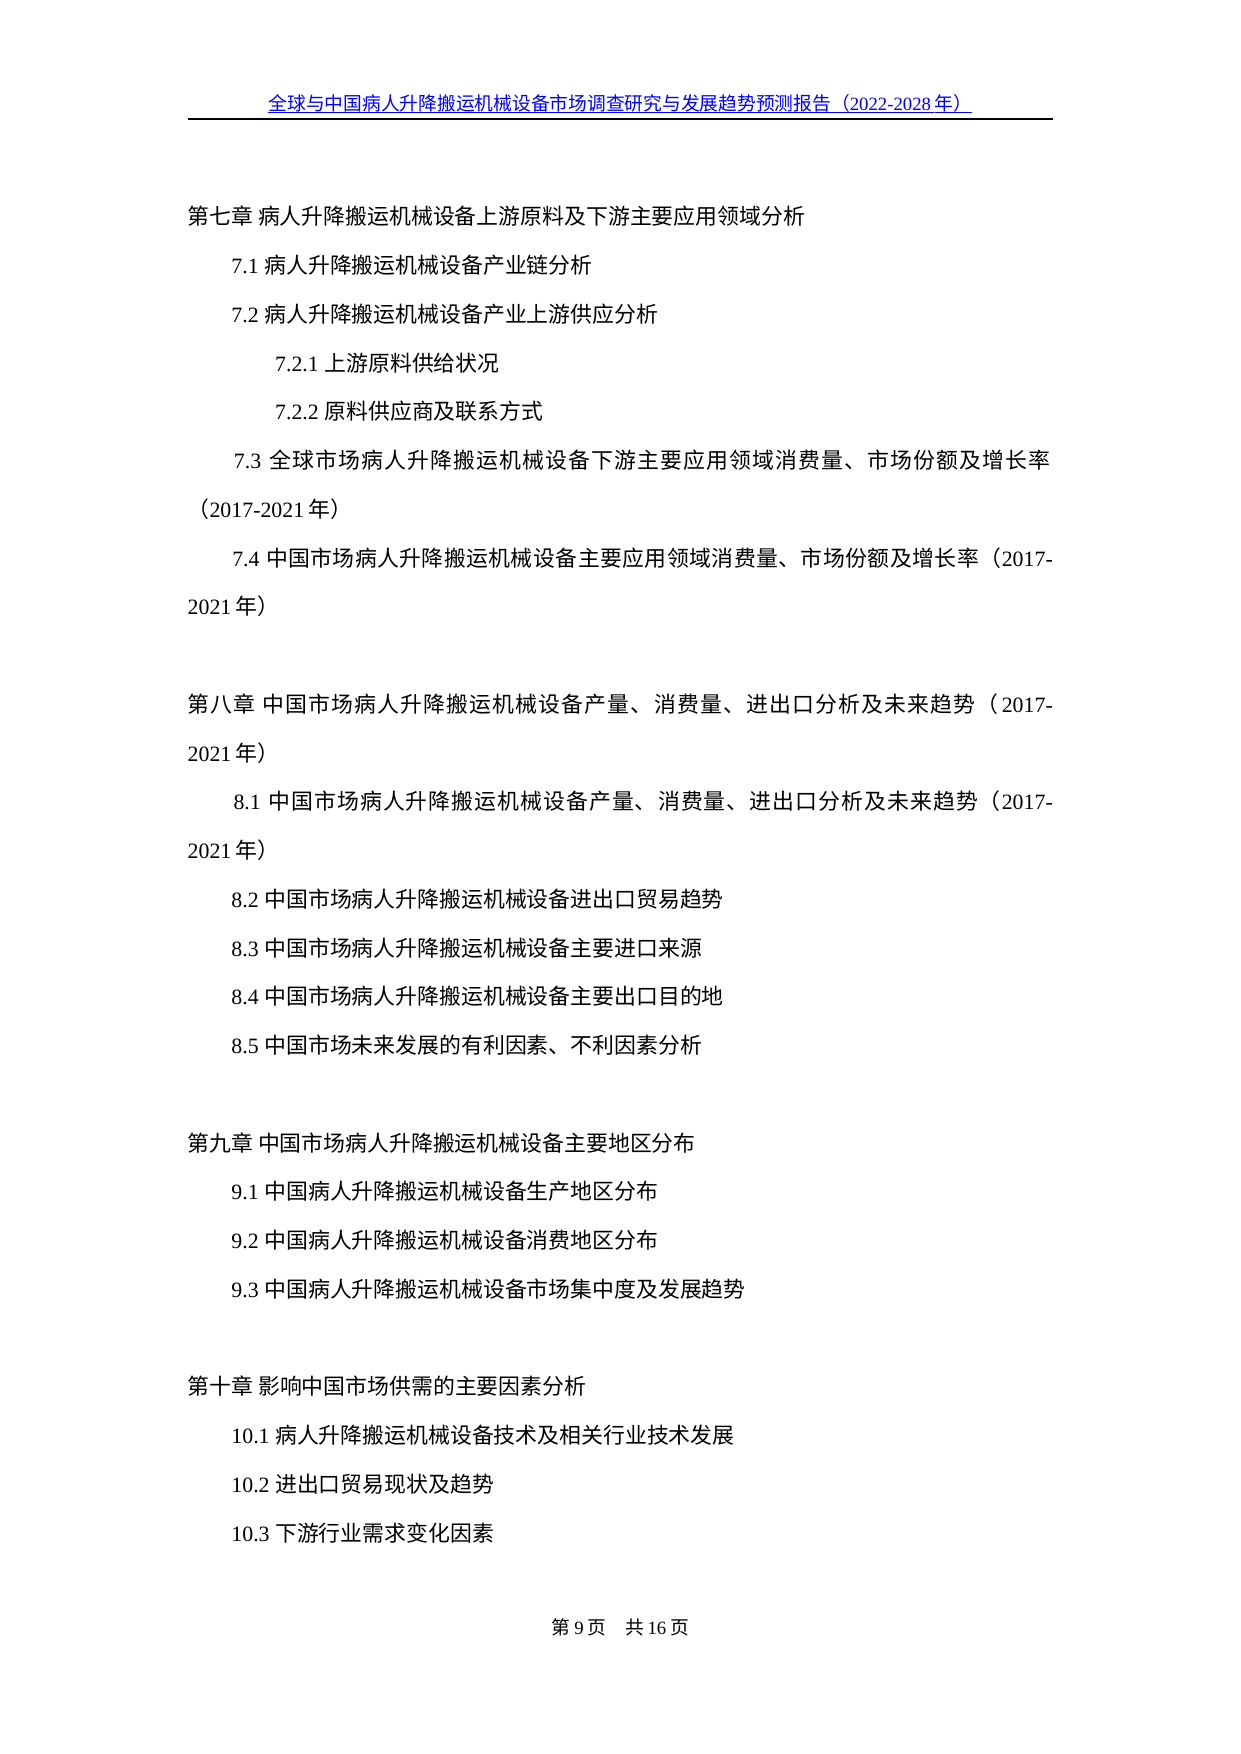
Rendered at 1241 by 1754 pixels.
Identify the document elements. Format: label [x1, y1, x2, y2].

text [187, 150, 1053, 1548]
